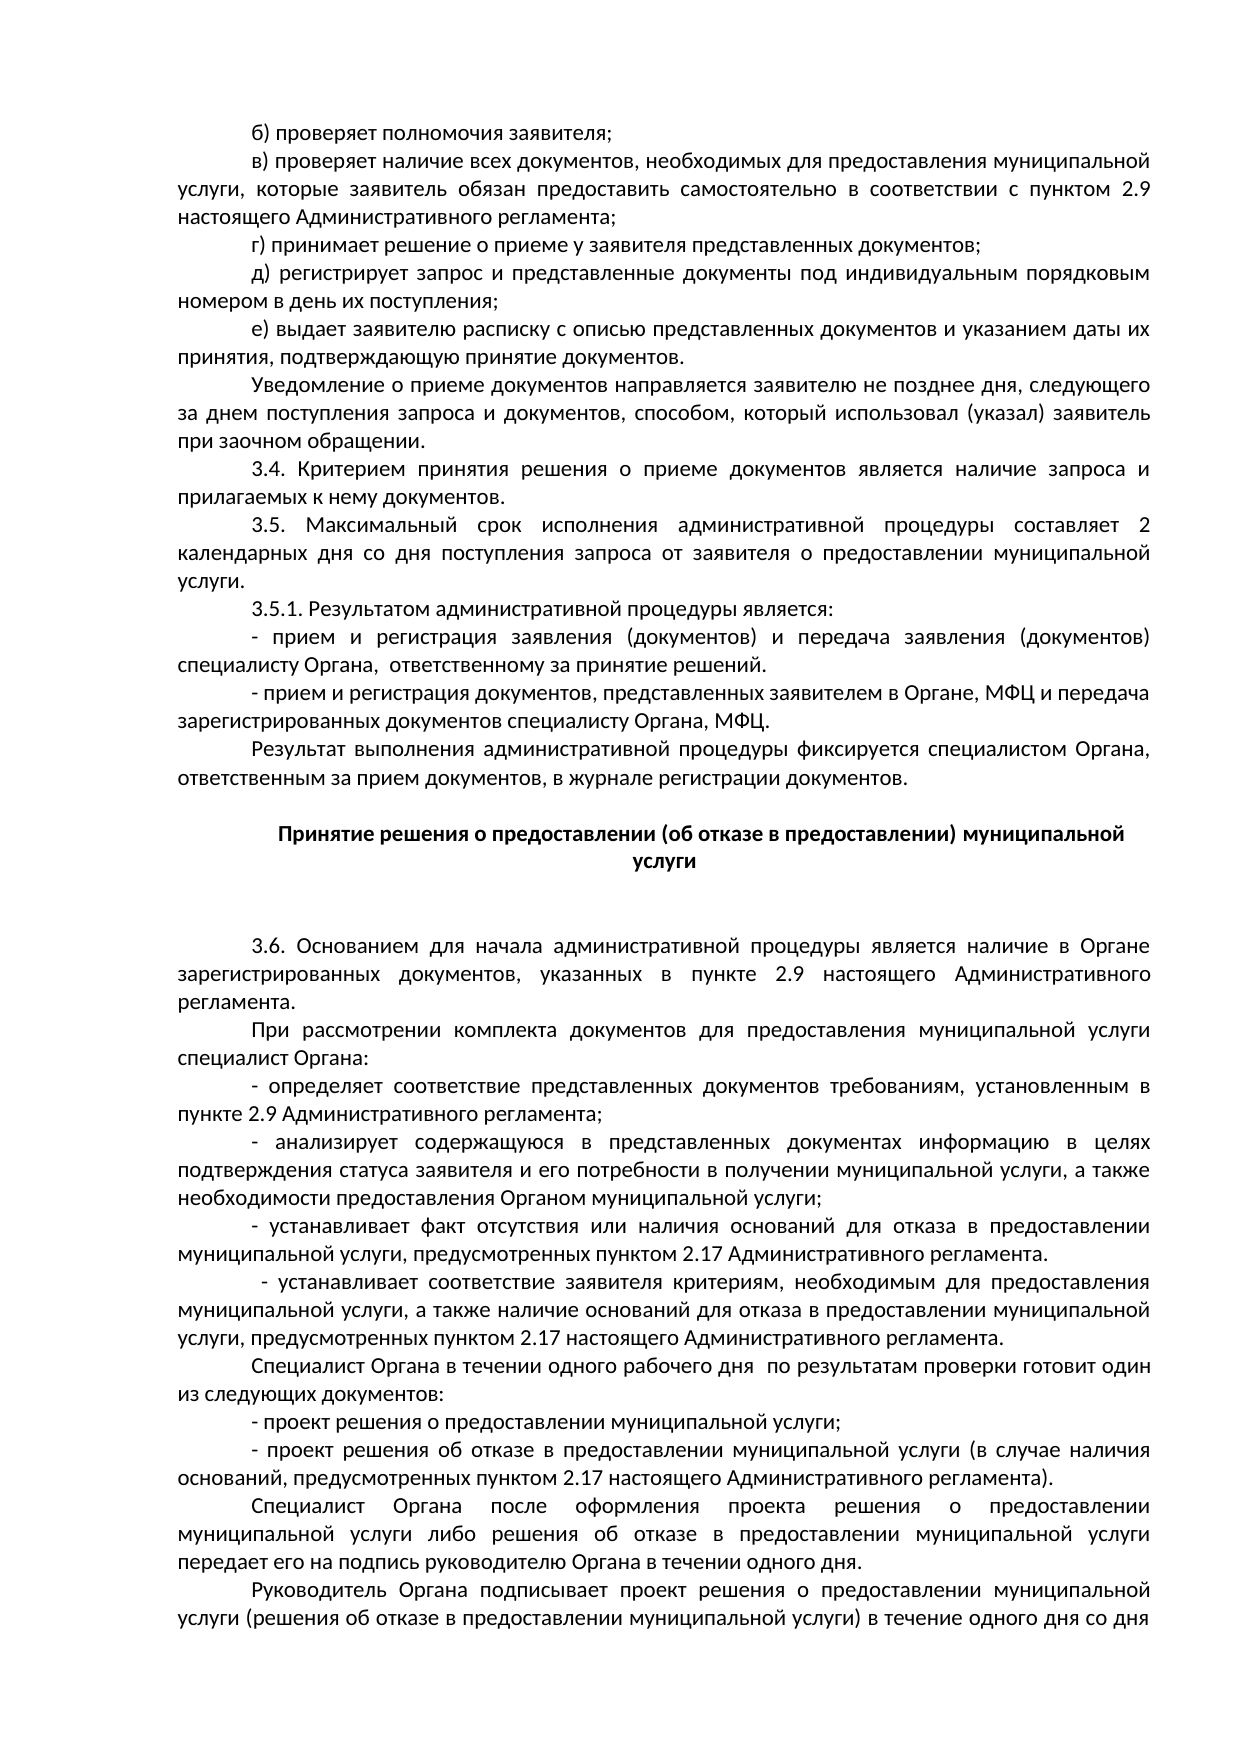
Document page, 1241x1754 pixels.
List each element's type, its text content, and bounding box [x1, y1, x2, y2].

text При рассмотрении комплекта документов для предоставления муниципальной услуги специалист Органа: [177, 1015, 1152, 1071]
text д) регистрирует запрос и представленные документы под индивидуальным порядковым номером в день их поступления; [177, 258, 1152, 314]
text б) проверяет полномочия заявителя; [177, 118, 1152, 146]
text 3.5.1. Результатом административной процедуры является: [177, 594, 1152, 622]
text Уведомление о приеме документов направляется заявителю не позднее дня, следующего за днем поступления запроса и документов, способом, который использовал (указал) заявитель при заочном обращении. [177, 370, 1152, 454]
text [177, 1575, 1152, 1631]
text Специалист Органа после оформления проекта решения о предоставлении муниципальной услуги либо решения об отказе в предоставлении муниципальной услуги передает его на подпись руководителю Органа в течении одного дня. [177, 1491, 1152, 1575]
text - анализирует содержащуюся в представленных документах информацию в целях подтверждения статуса заявителя и его потребности в получении муниципальной услуги, а также необходимости предоставления Органом муниципальной услуги; [177, 1127, 1152, 1211]
text 3.5. Максимальный срок исполнения административной процедуры составляет 2 календарных дня со дня поступления запроса от заявителя о предоставлении муниципальной услуги. [177, 510, 1152, 594]
text - определяет соответствие представленных документов требованиям, установленным в пункте 2.9 Административного регламента; [177, 1071, 1152, 1127]
text - прием и регистрация заявления (документов) и передача заявления (документов) специалисту Органа, ответственному за принятие решений. [177, 622, 1152, 678]
text е) выдает заявителю расписку с описью представленных документов и указанием даты их принятия, подтверждающую принятие документов. [177, 314, 1152, 370]
text 3.4. Критерием принятия решения о приеме документов является наличие запроса и прилагаемых к нему документов. [177, 454, 1152, 510]
text - прием и регистрация документов, представленных заявителем в Органе, МФЦ и передача зарегистрированных документов специалисту Органа, МФЦ. [177, 678, 1152, 734]
text г) принимает решение о приеме у заявителя представленных документов; [177, 230, 1152, 258]
text Результат выполнения административной процедуры фиксируется специалистом Органа, ответственным за прием документов, в журнале регистрации документов. [177, 734, 1152, 791]
text в) проверяет наличие всех документов, необходимых для предоставления муниципальной услуги, которые заявитель обязан предоставить самостоятельно в соответствии с пунктом 2.9 настоящего Административного регламента; [177, 146, 1152, 230]
text - проект решения о предоставлении муниципальной услуги; [177, 1407, 1152, 1435]
text Специалист Органа в течении одного рабочего дня по результатам проверки готовит один из следующих документов: [177, 1351, 1152, 1407]
text - проект решения об отказе в предоставлении муниципальной услуги (в случае наличия оснований, предусмотренных пунктом 2.17 настоящего Административного регламента). [177, 1435, 1152, 1491]
text - устанавливает факт отсутствия или наличия оснований для отказа в предоставлении муниципальной услуги, предусмотренных пунктом 2.17 Административного регламента. [177, 1211, 1152, 1267]
text Принятие решения о предоставлении (об отказе в предоставлении) муниципальной услуги [177, 819, 1152, 875]
text - устанавливает соответствие заявителя критериям, необходимым для предоставления муниципальной услуги, а также наличие оснований для отказа в предоставлении муниципальной услуги, предусмотренных пунктом 2.17 настоящего Административного регламента. [177, 1267, 1152, 1351]
text 3.6. Основанием для начала административной процедуры является наличие в Органе зарегистрированных документов, указанных в пункте 2.9 настоящего Административного регламента. [177, 931, 1152, 1015]
